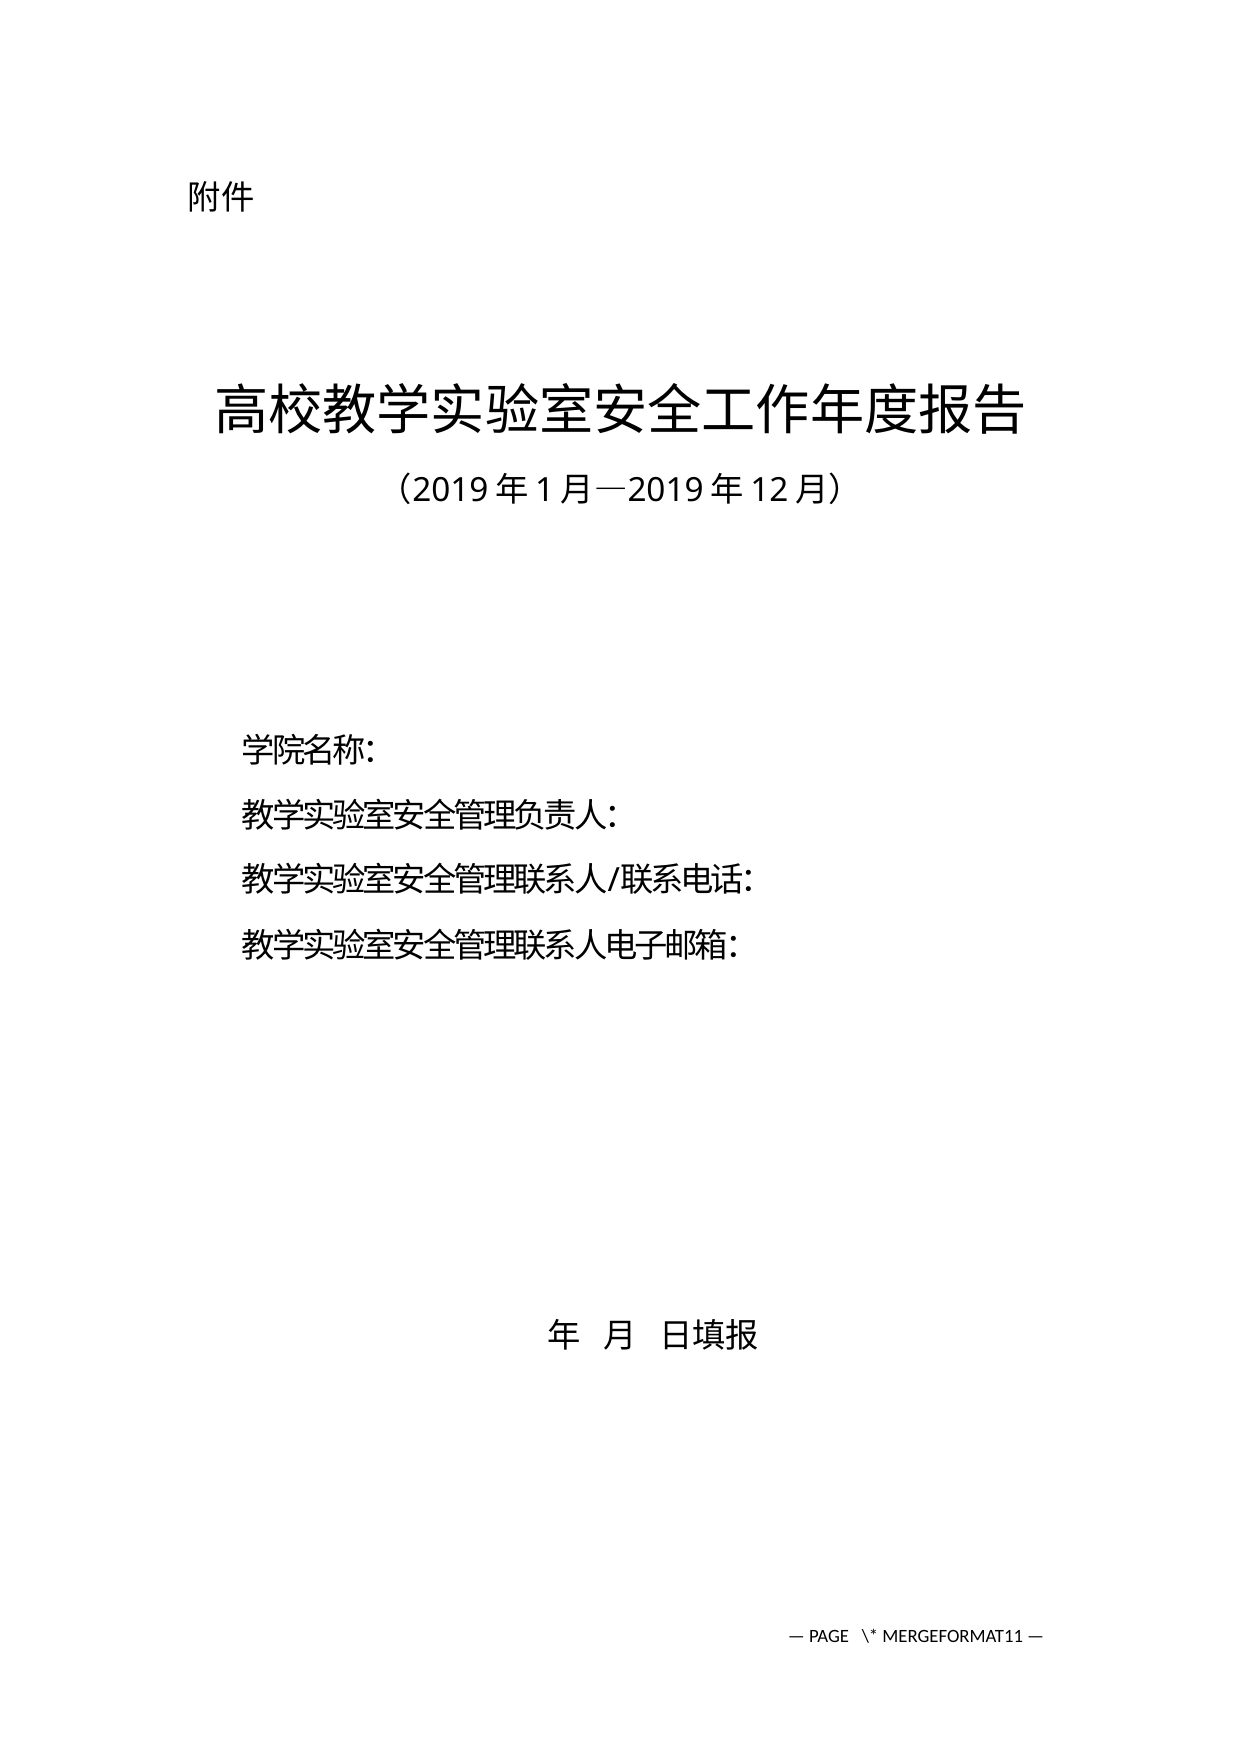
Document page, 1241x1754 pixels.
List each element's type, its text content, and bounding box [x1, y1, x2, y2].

text 教学实验室安全管理联系人/联系电话： [187, 845, 1053, 910]
text （2019年1月—2019年12月） [187, 455, 1053, 520]
text 教学实验室安全管理联系人电子邮箱： [187, 910, 1053, 975]
text 高校教学实验室安全工作年度报告 [187, 357, 1053, 455]
text 附件 [187, 162, 1053, 227]
text 教学实验室安全管理负责人： [187, 780, 1053, 845]
text 年 月 日填报 [187, 1300, 1053, 1365]
text 学院名称： [187, 715, 1053, 780]
